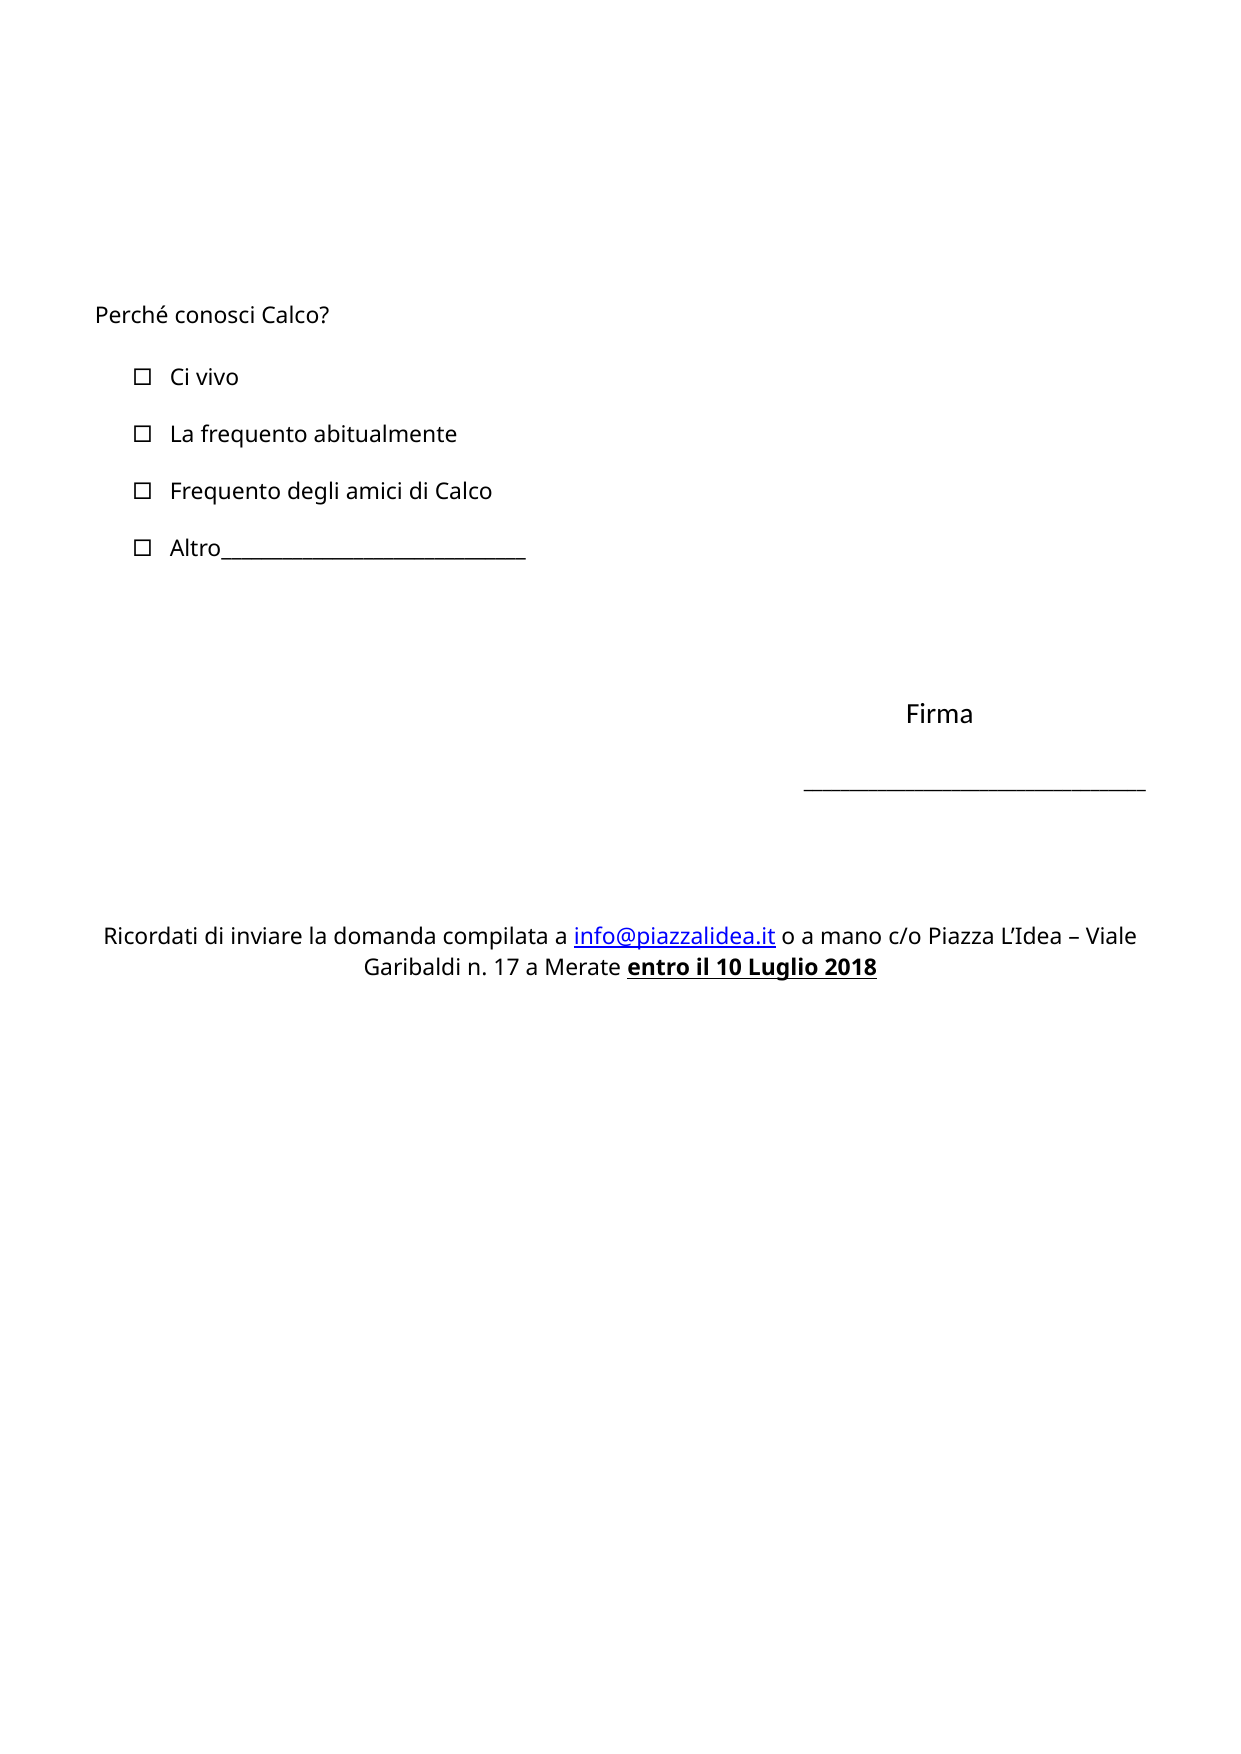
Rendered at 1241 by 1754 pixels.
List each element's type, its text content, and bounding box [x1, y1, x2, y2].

text Firma [906, 695, 1146, 731]
list Ci vivo [132, 361, 1146, 392]
text Ricordati di inviare la domanda compilata a info@piazzalidea.it o a mano c/o Piazza L’Idea – Viale Garibaldi n. 17 a Merate entro il 10 Luglio 2018 [94, 920, 1146, 982]
text _____________________________________ [94, 766, 1146, 795]
list La frequento abitualmente [132, 418, 1146, 449]
text Perché conosci Calco? [94, 299, 1146, 330]
list Frequento degli amici di Calco [132, 475, 1146, 506]
list Altro______________________________ [132, 532, 1146, 563]
